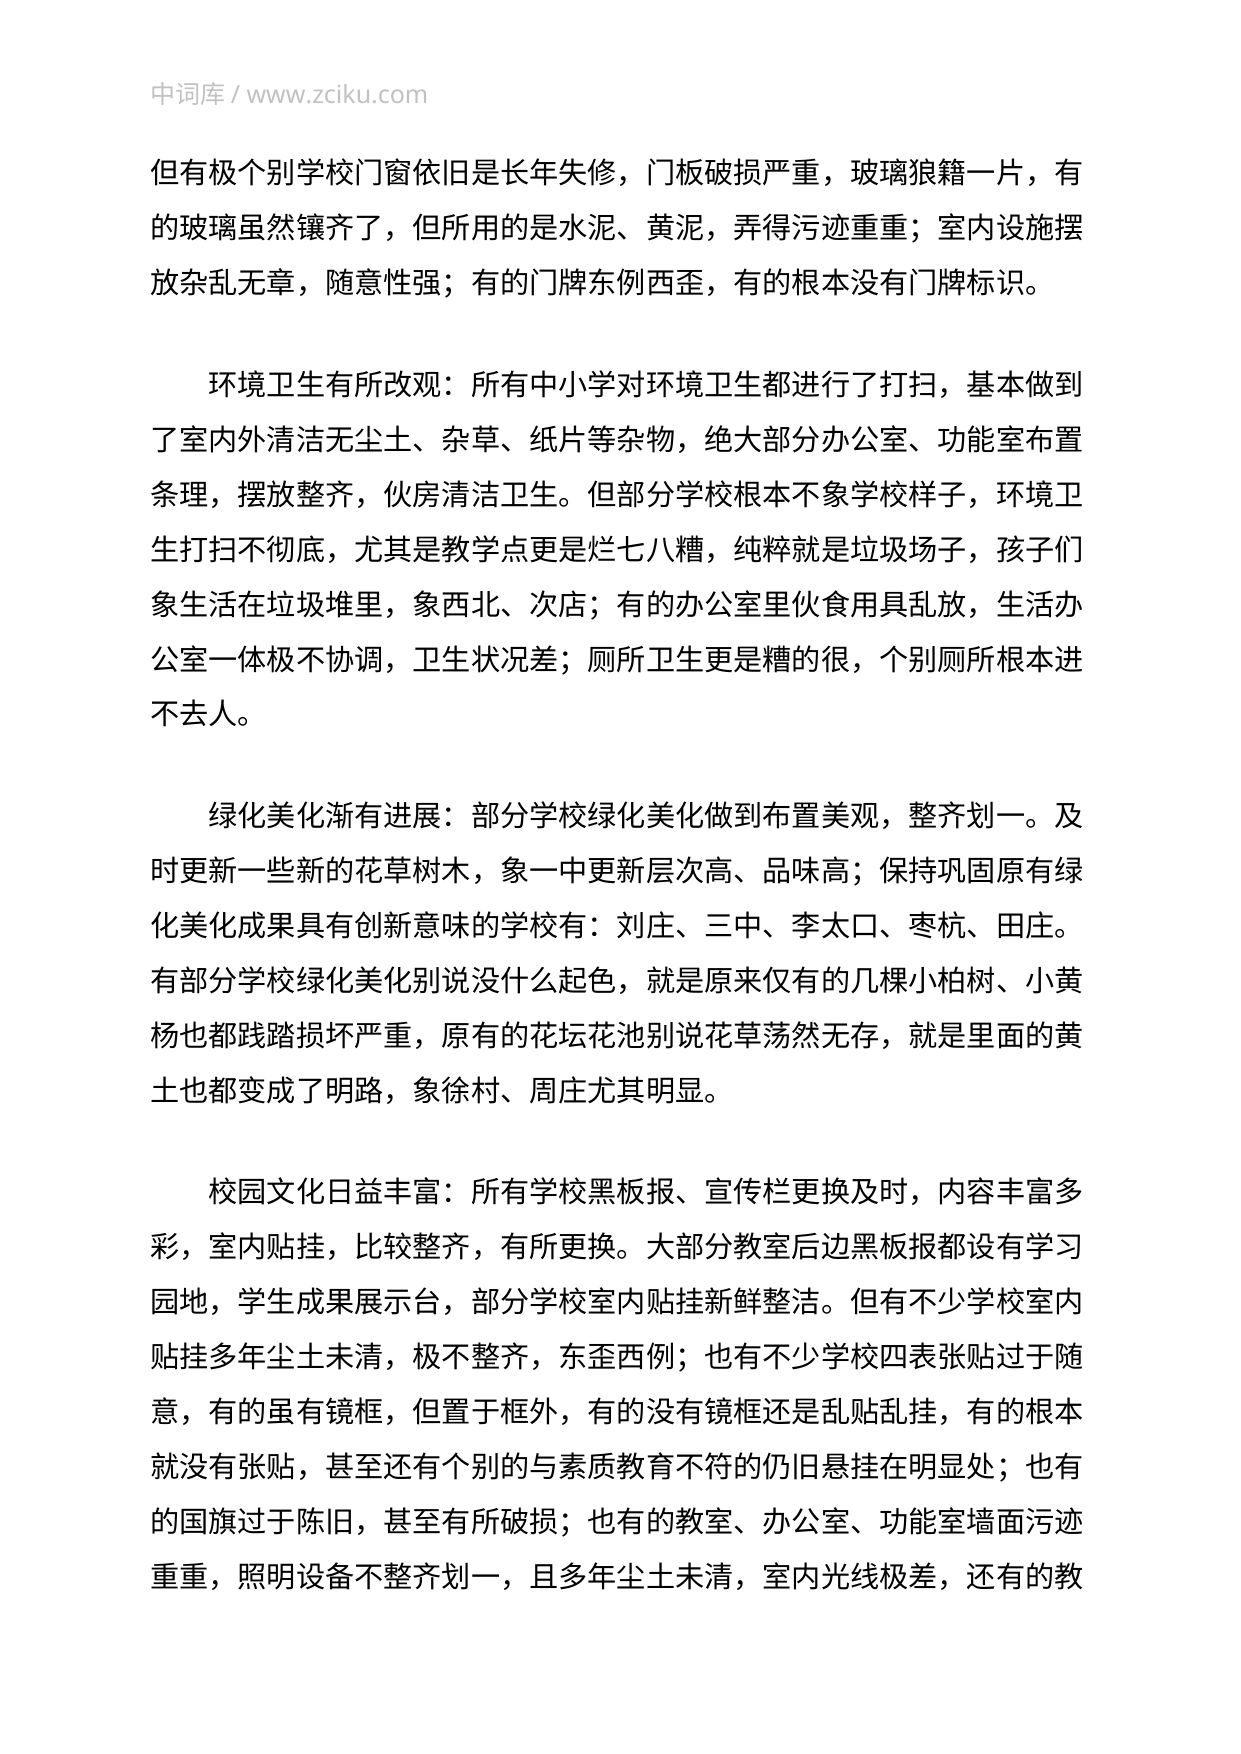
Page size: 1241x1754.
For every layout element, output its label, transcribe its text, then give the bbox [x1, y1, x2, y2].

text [150, 1169, 1090, 1596]
text 环境卫生有所改观：所有中小学对环境卫生都进行了打扫，基本做到了室内外清洁无尘土、杂草、纸片等杂物，绝大部分办公室、功能室布置条理，摆放整齐，伙房清洁卫生。但部分学校根本不象学校样子，环境卫生打扫不彻底，尤其是教学点更是烂七八糟，纯粹就是垃圾场子，孩子们象生活在垃圾堆里，象西北、次店；有的办公室里伙食用具乱放，生活办公室一体极不协调，卫生状况差；厕所卫生更是糟的很，个别厕所根本进不去人。 [150, 362, 1090, 733]
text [150, 150, 1090, 302]
text 绿化美化渐有进展：部分学校绿化美化做到布置美观，整齐划一。及时更新一些新的花草树木，象一中更新层次高、品味高；保持巩固原有绿化美化成果具有创新意味的学校有：刘庄、三中、李太口、枣杭、田庄。有部分学校绿化美化别说没什么起色，就是原来仅有的几棵小柏树、小黄杨也都践踏损坏严重，原有的花坛花池别说花草荡然无存，就是里面的黄土也都变成了明路，象徐村、周庄尤其明显。 [150, 793, 1090, 1109]
